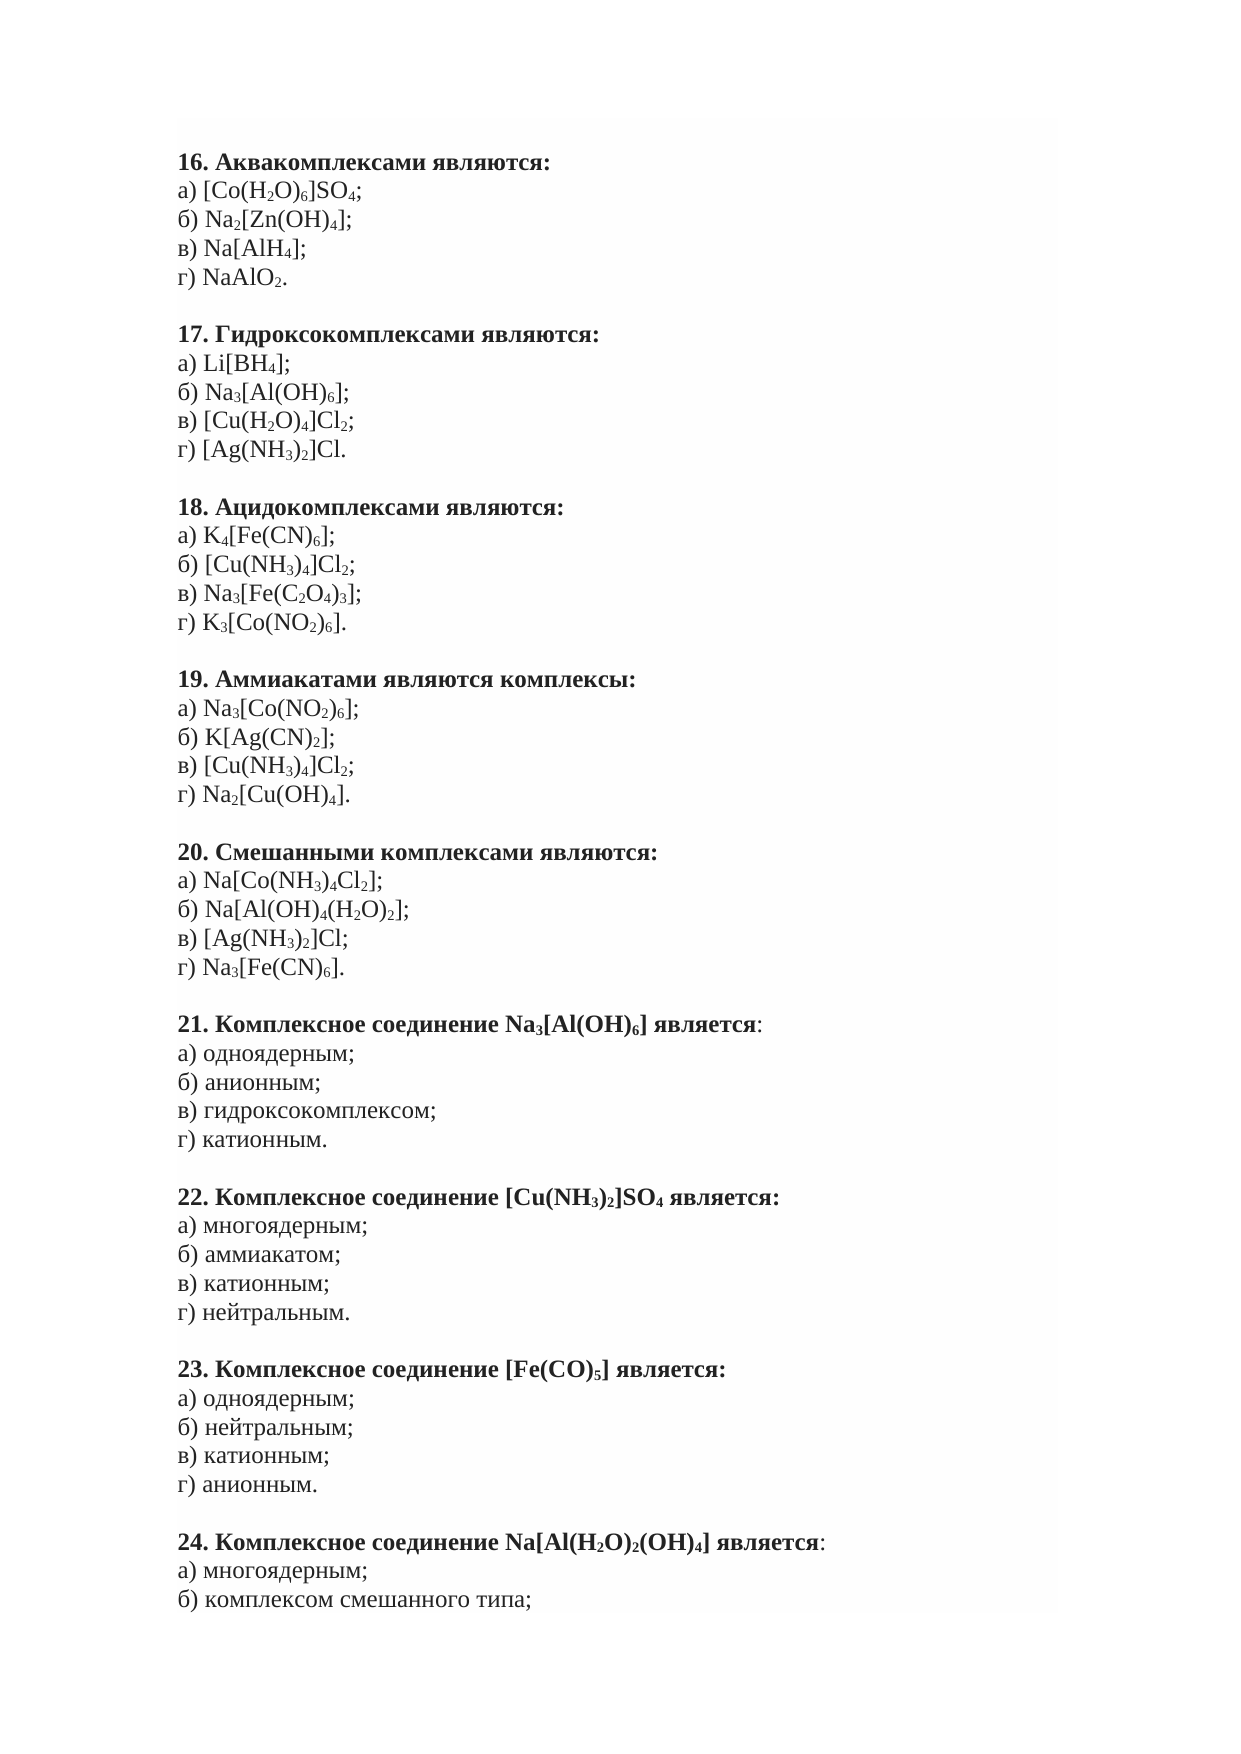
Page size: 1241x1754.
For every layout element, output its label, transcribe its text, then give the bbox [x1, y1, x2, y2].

text г) анионным. [177, 1469, 1058, 1498]
text в) [Cu(NH3)4]Cl2; [177, 751, 1058, 779]
text в) Na3[Fe(C2O4)3]; [177, 578, 1058, 607]
text г) нейтральным. [177, 1297, 1058, 1326]
text а) K4[Fe(CN)6]; [177, 521, 1058, 549]
text а) Na3[Co(NO2)6]; [177, 693, 1058, 722]
text а) многоядерным; [177, 1211, 1058, 1239]
text г) K3[Co(NO2)6]. [177, 607, 1058, 636]
text б) K[Ag(CN)2]; [177, 722, 1058, 751]
text в) гидроксокомплексом; [177, 1096, 1058, 1124]
text 21. Комплексное соединение Na3[Al(OH)6] является: [177, 1009, 1058, 1038]
text в) катионным; [177, 1268, 1058, 1297]
text 23. Комплексное соединение [Fe(CO)5] является: [177, 1354, 1058, 1383]
text г) [Ag(NH3)2]Cl. [177, 434, 1058, 463]
text б) [Cu(NH3)4]Cl2; [177, 549, 1058, 578]
text г) NaAlO2. [177, 262, 1058, 291]
text а) многоядерным; [177, 1556, 1058, 1584]
text б) комплексом смешанного типа; [177, 1584, 1058, 1613]
text б) Na3[Al(OH)6]; [177, 377, 1058, 406]
text а) Na[Co(NH3)4Cl2]; [177, 866, 1058, 894]
text а) Li[BH4]; [177, 348, 1058, 377]
text 24. Комплексное соединение Na[Al(H2O)2(OH)4] является: [177, 1527, 1058, 1556]
text 22. Комплексное соединение [Cu(NH3)2]SO4 является: [177, 1182, 1058, 1211]
text а) одноядерным; [177, 1383, 1058, 1412]
text б) аммиакатом; [177, 1239, 1058, 1268]
text 19. Аммиакатами являются комплексы: [177, 664, 1058, 693]
text в) катионным; [177, 1441, 1058, 1469]
text б) нейтральным; [177, 1412, 1058, 1441]
text б) анионным; [177, 1067, 1058, 1096]
text в) Na[AlH4]; [177, 233, 1058, 262]
text а) одноядерным; [177, 1038, 1058, 1067]
text а) [Co(H2O)6]SO4; [177, 176, 1058, 204]
text в) [Cu(H2O)4]Cl2; [177, 406, 1058, 434]
text б) Na[Al(OH)4(H2O)2]; [177, 894, 1058, 923]
text 20. Смешанными комплексами являются: [177, 837, 1058, 866]
text г) катионным. [177, 1124, 1058, 1153]
text в) [Ag(NH3)2]Cl; [177, 923, 1058, 952]
text 17. Гидроксокомплексами являются: [177, 319, 1058, 348]
text 16. Аквакомплексами являются: [177, 147, 1058, 176]
text г) Na2[Cu(OH)4]. [177, 779, 1058, 808]
text г) Na3[Fe(CN)6]. [177, 952, 1058, 981]
text б) Na2[Zn(OH)4]; [177, 204, 1058, 233]
text 18. Ацидокомплексами являются: [177, 492, 1058, 521]
